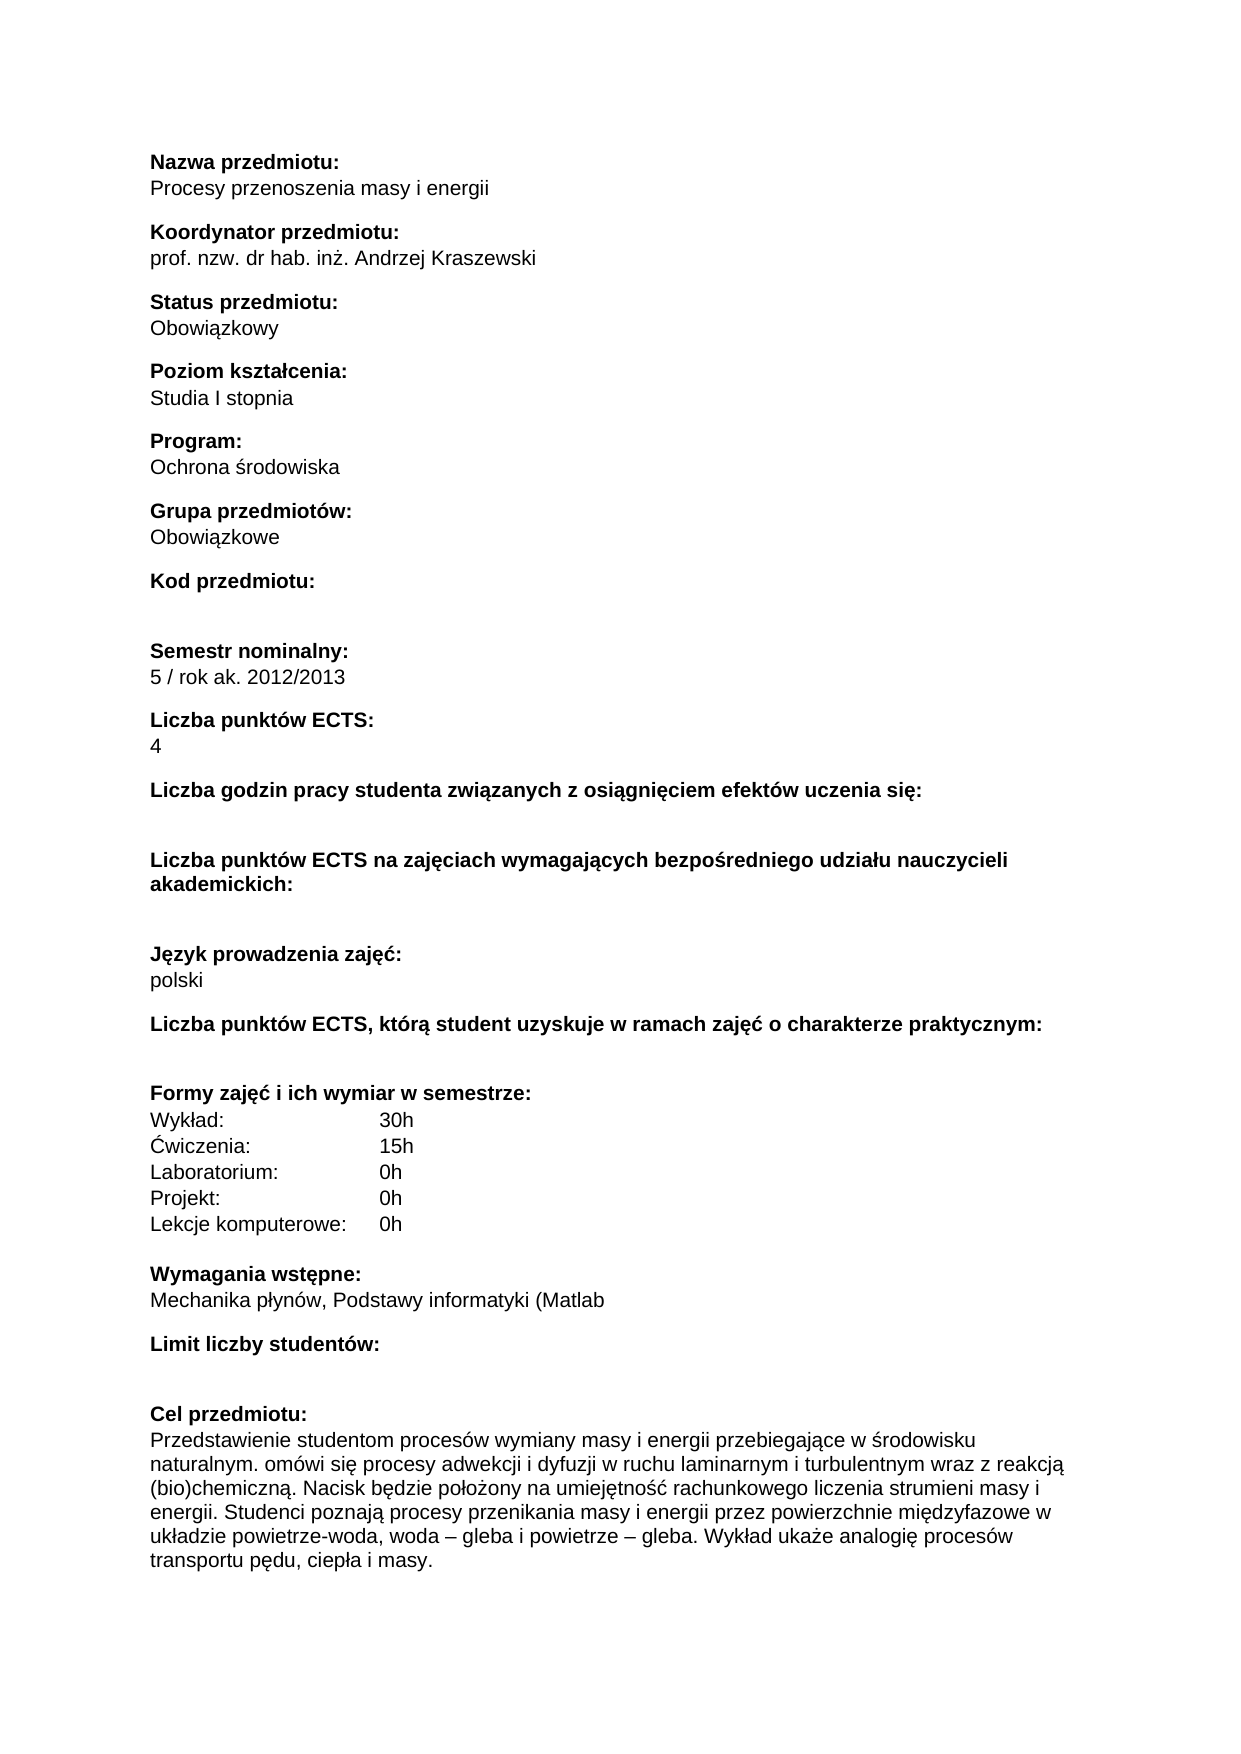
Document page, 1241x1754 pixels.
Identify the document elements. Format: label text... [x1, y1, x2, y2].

text prof. nzw. dr hab. inż. Andrzej Kraszewski [150, 246, 1090, 270]
text Nazwa przedmiotu: [150, 150, 1090, 174]
text Kod przedmiotu: [150, 569, 1090, 593]
table_header 30h [369, 1108, 597, 1132]
text Grupa przedmiotów: [150, 499, 1090, 523]
table_cell Laboratorium: [140, 1160, 367, 1184]
text polski [150, 968, 1090, 992]
text Poziom kształcenia: [150, 359, 1090, 383]
table_cell 15h [369, 1132, 597, 1158]
text Koordynator przedmiotu: [150, 220, 1090, 244]
text 4 [150, 734, 1090, 758]
text Wymagania wstępne: [150, 1262, 1090, 1286]
text Przedstawienie studentom procesów wymiany masy i energii przebiegające w środowisku naturalnym. omówi się procesy adwekcji i dyfuzji w ruchu laminarnym i turbulentnym wraz z reakcją (bio)chemiczną. Nacisk będzie położony na umiejętność rachunkowego liczenia strumieni masy i energii. Studenci poznają procesy przenikania masy i energii przez powierzchnie międzyfazowe w układzie powietrze-woda, woda – gleba i powietrze – gleba. Wykład ukaże analogię procesów transportu pędu, ciepła i masy. [150, 1428, 1090, 1571]
table_cell 0h [369, 1158, 597, 1184]
text Język prowadzenia zajęć: [150, 942, 1090, 966]
text Liczba punktów ECTS na zajęciach wymagających bezpośredniego udziału nauczycieli akademickich: [150, 848, 1090, 896]
text Formy zajęć i ich wymiar w semestrze: [150, 1081, 1090, 1105]
text Liczba punktów ECTS, którą student uzyskuje w ramach zajęć o charakterze praktycznym: [150, 1011, 1090, 1035]
table_cell Projekt: [140, 1186, 367, 1210]
table_cell Lekcje komputerowe: [140, 1212, 367, 1236]
text Obowiązkowy [150, 316, 1090, 339]
table_cell 0h [369, 1184, 597, 1210]
text Studia I stopnia [150, 385, 1090, 409]
text Status przedmiotu: [150, 289, 1090, 313]
text Semestr nominalny: [150, 638, 1090, 662]
table_header Wykład: [140, 1108, 367, 1132]
text Limit liczby studentów: [150, 1332, 1090, 1356]
text Obowiązkowe [150, 525, 1090, 549]
text Liczba punktów ECTS: [150, 708, 1090, 732]
text Ochrona środowiska [150, 455, 1090, 479]
text Cel przedmiotu: [150, 1402, 1090, 1426]
text Liczba godzin pracy studenta związanych z osiągnięciem efektów uczenia się: [150, 778, 1090, 802]
text Mechanika płynów, Podstawy informatyki (Matlab [150, 1288, 1090, 1312]
text Program: [150, 429, 1090, 453]
table_cell 0h [369, 1210, 597, 1236]
table_cell Ćwiczenia: [140, 1134, 367, 1158]
text Procesy przenoszenia masy i energii [150, 176, 1090, 200]
text 5 / rok ak. 2012/2013 [150, 664, 1090, 688]
